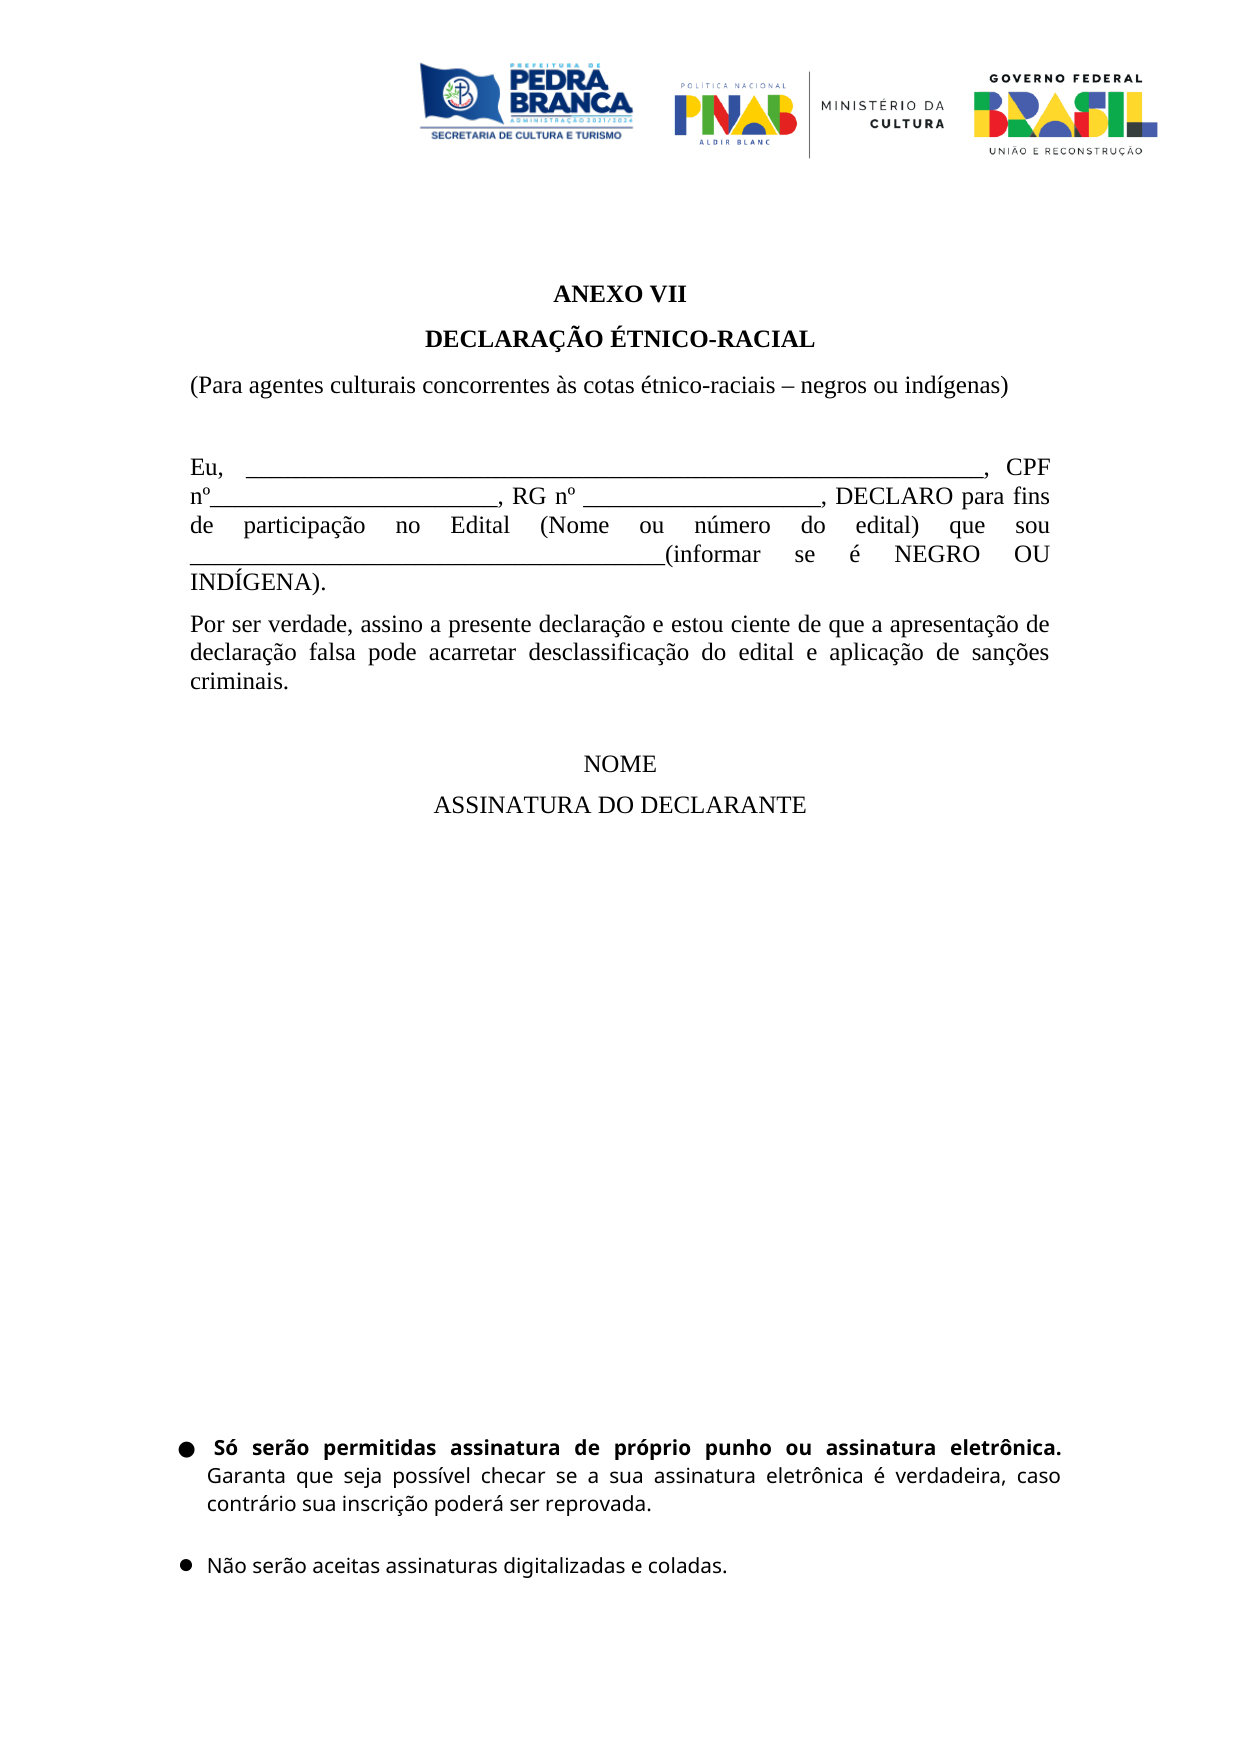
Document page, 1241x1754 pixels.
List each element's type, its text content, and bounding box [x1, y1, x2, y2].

text ASSINATURA DO DECLARANTE [190, 790, 1051, 819]
list Só serão permitidas assinatura de próprio punho ou assinatura eletrônica. Garanta que seja possível checar se a sua assinatura eletrônica é verdadeira, caso contrário sua inscrição poderá ser reprovada. [177, 1429, 1063, 1518]
text Por ser verdade, assino a presente declaração e estou ciente de que a apresentação de declaração falsa pode acarretar desclassificação do edital e aplicação de sanções criminais. [190, 609, 1051, 695]
text ANEXO VII [177, 279, 1063, 308]
text NOME [190, 749, 1051, 777]
picture [400, 0, 653, 223]
list Não serão aceitas assinaturas digitalizadas e coladas. [177, 1547, 1063, 1580]
text Eu, ___________________________________________________________, CPF nº_______________________, RG nº ___________________, DECLARO para fins de participação no Edital (Nome ou número do edital) que sou ______________________________________(informar se é NEGRO OU INDÍGENA). [190, 452, 1051, 596]
text (Para agentes culturais concorrentes às cotas étnico-raciais – negros ou indígenas) [190, 370, 1051, 399]
picture [667, 63, 1164, 164]
text DECLARAÇÃO ÉTNICO-RACIAL [177, 324, 1063, 353]
